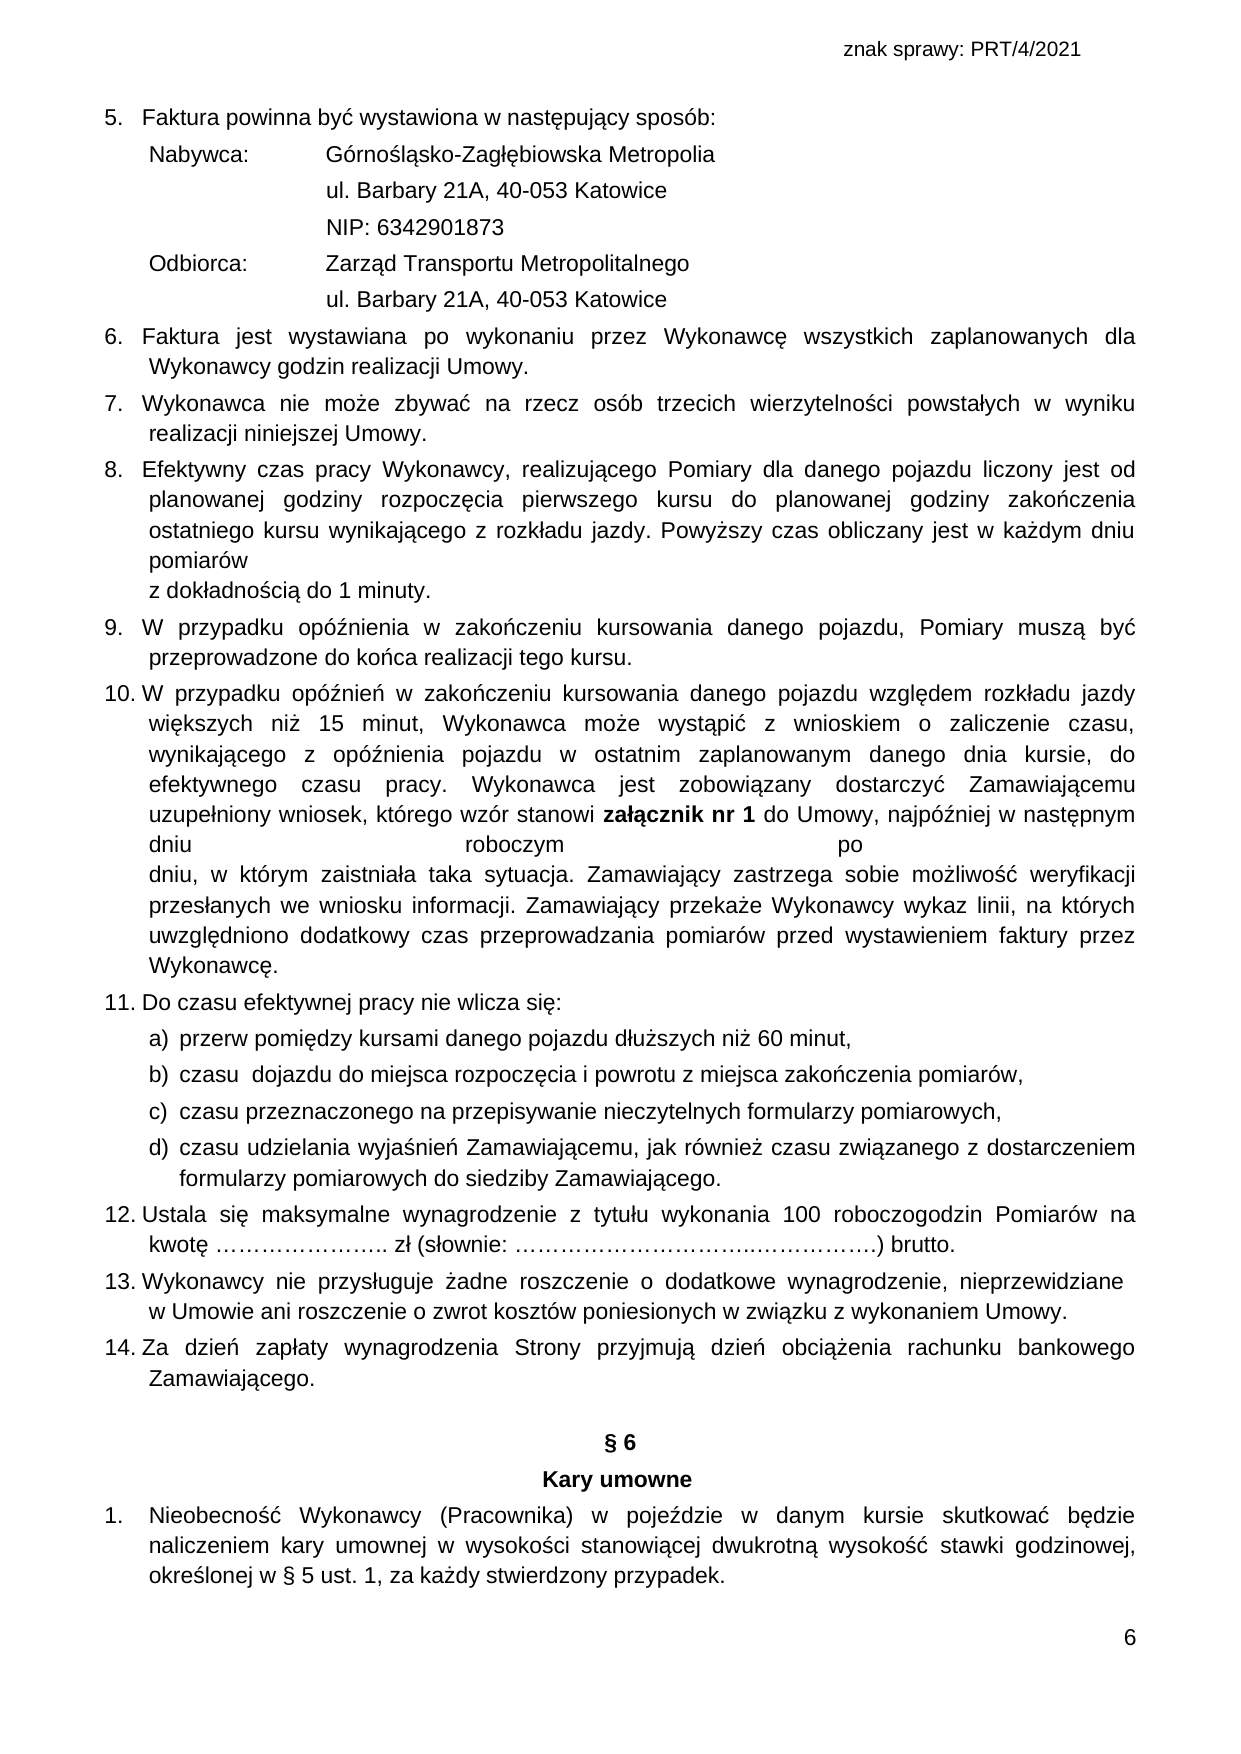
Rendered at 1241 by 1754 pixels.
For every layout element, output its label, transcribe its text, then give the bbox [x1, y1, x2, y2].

text Odbiorca: Zarząd Transportu Metropolitalnego [148, 250, 1136, 276]
list Faktura jest wystawiana po wykonaniu przez Wykonawcę wszystkich zaplanowanych dla Wykonawcy godzin realizacji Umowy. [104, 323, 1136, 379]
text ul. Barbary 21A, 40-053 Katowice [296, 177, 1136, 203]
text NIP: 6342901873 [267, 213, 1136, 240]
text Nabywca: Górnośląsko-Zagłębiowska Metropolia [148, 141, 1136, 167]
text Kary umowne [104, 1466, 1130, 1492]
list czasu przeznaczonego na przepisywanie nieczytelnych formularzy pomiarowych, [148, 1098, 1136, 1124]
list Wykonawca nie może zbywać na rzecz osób trzecich wierzytelności powstałych w wyniku realizacji niniejszej Umowy. [104, 389, 1136, 446]
list Efektywny czas pracy Wykonawcy, realizującego Pomiary dla danego pojazdu liczony jest od planowanej godziny rozpoczęcia pierwszego kursu do planowanej godziny zakończenia ostatniego kursu wynikającego z rozkładu jazdy. Powyższy czas obliczany jest w każdym dniu pomiarów z dokładnością do 1 minuty. [104, 456, 1136, 603]
list przerw pomiędzy kursami danego pojazdu dłuższych niż 60 minut, [148, 1025, 1136, 1051]
list Nieobecność Wykonawcy (Pracownika) w pojeździe w danym kursie skutkować będzie naliczeniem kary umownej w wysokości stanowiącej dwukrotną wysokość stawki godzinowej, określonej w § 5 ust. 1, za każdy stwierdzony przypadek. [104, 1502, 1136, 1589]
list Ustala się maksymalne wynagrodzenie z tytułu wykonania 100 roboczogodzin Pomiarów na kwotę ………………….. zł (słownie: …………………………..…………….) brutto. [104, 1201, 1136, 1258]
list czasu dojazdu do miejsca rozpoczęcia i powrotu z miejsca zakończenia pomiarów, [148, 1061, 1136, 1088]
list Do czasu efektywnej pracy nie wlicza się: [104, 988, 1136, 1015]
list W przypadku opóźnień w zakończeniu kursowania danego pojazdu względem rozkładu jazdy większych niż 15 minut, Wykonawca może wystąpić z wnioskiem o zaliczenie czasu, wynikającego z opóźnienia pojazdu w ostatnim zaplanowanym danego dnia kursie, do efektywnego czasu pracy. Wykonawca jest zobowiązany dostarczyć Zamawiającemu uzupełniony wniosek, którego wzór stanowi załącznik nr 1 do Umowy, najpóźniej w następnym dniu roboczym po dniu, w którym zaistniała taka sytuacja. Zamawiający zastrzega sobie możliwość weryfikacji przesłanych we wniosku informacji. Zamawiający przekaże Wykonawcy wykaz linii, na których uwzględniono dodatkowy czas przeprowadzania pomiarów przed wystawieniem faktury przez Wykonawcę. [104, 680, 1136, 978]
list czasu udzielania wyjaśnień Zamawiającemu, jak również czasu związanego z dostarczeniem formularzy pomiarowych do siedziby Zamawiającego. [148, 1134, 1136, 1191]
list Wykonawcy nie przysługuje żadne roszczenie o dodatkowe wynagrodzenie, nieprzewidziane w Umowie ani roszczenie o zwrot kosztów poniesionych w związku z wykonaniem Umowy. [104, 1268, 1136, 1324]
text ul. Barbary 21A, 40-053 Katowice [296, 286, 1136, 313]
list Za dzień zapłaty wynagrodzenia Strony przyjmują dzień obciążenia rachunku bankowego Zamawiającego. [104, 1334, 1136, 1391]
list Faktura powinna być wystawiona w następujący sposób: [104, 104, 1136, 131]
text § 6 [104, 1429, 1136, 1456]
list W przypadku opóźnienia w zakończeniu kursowania danego pojazdu, Pomiary muszą być przeprowadzone do końca realizacji tego kursu. [104, 613, 1136, 670]
